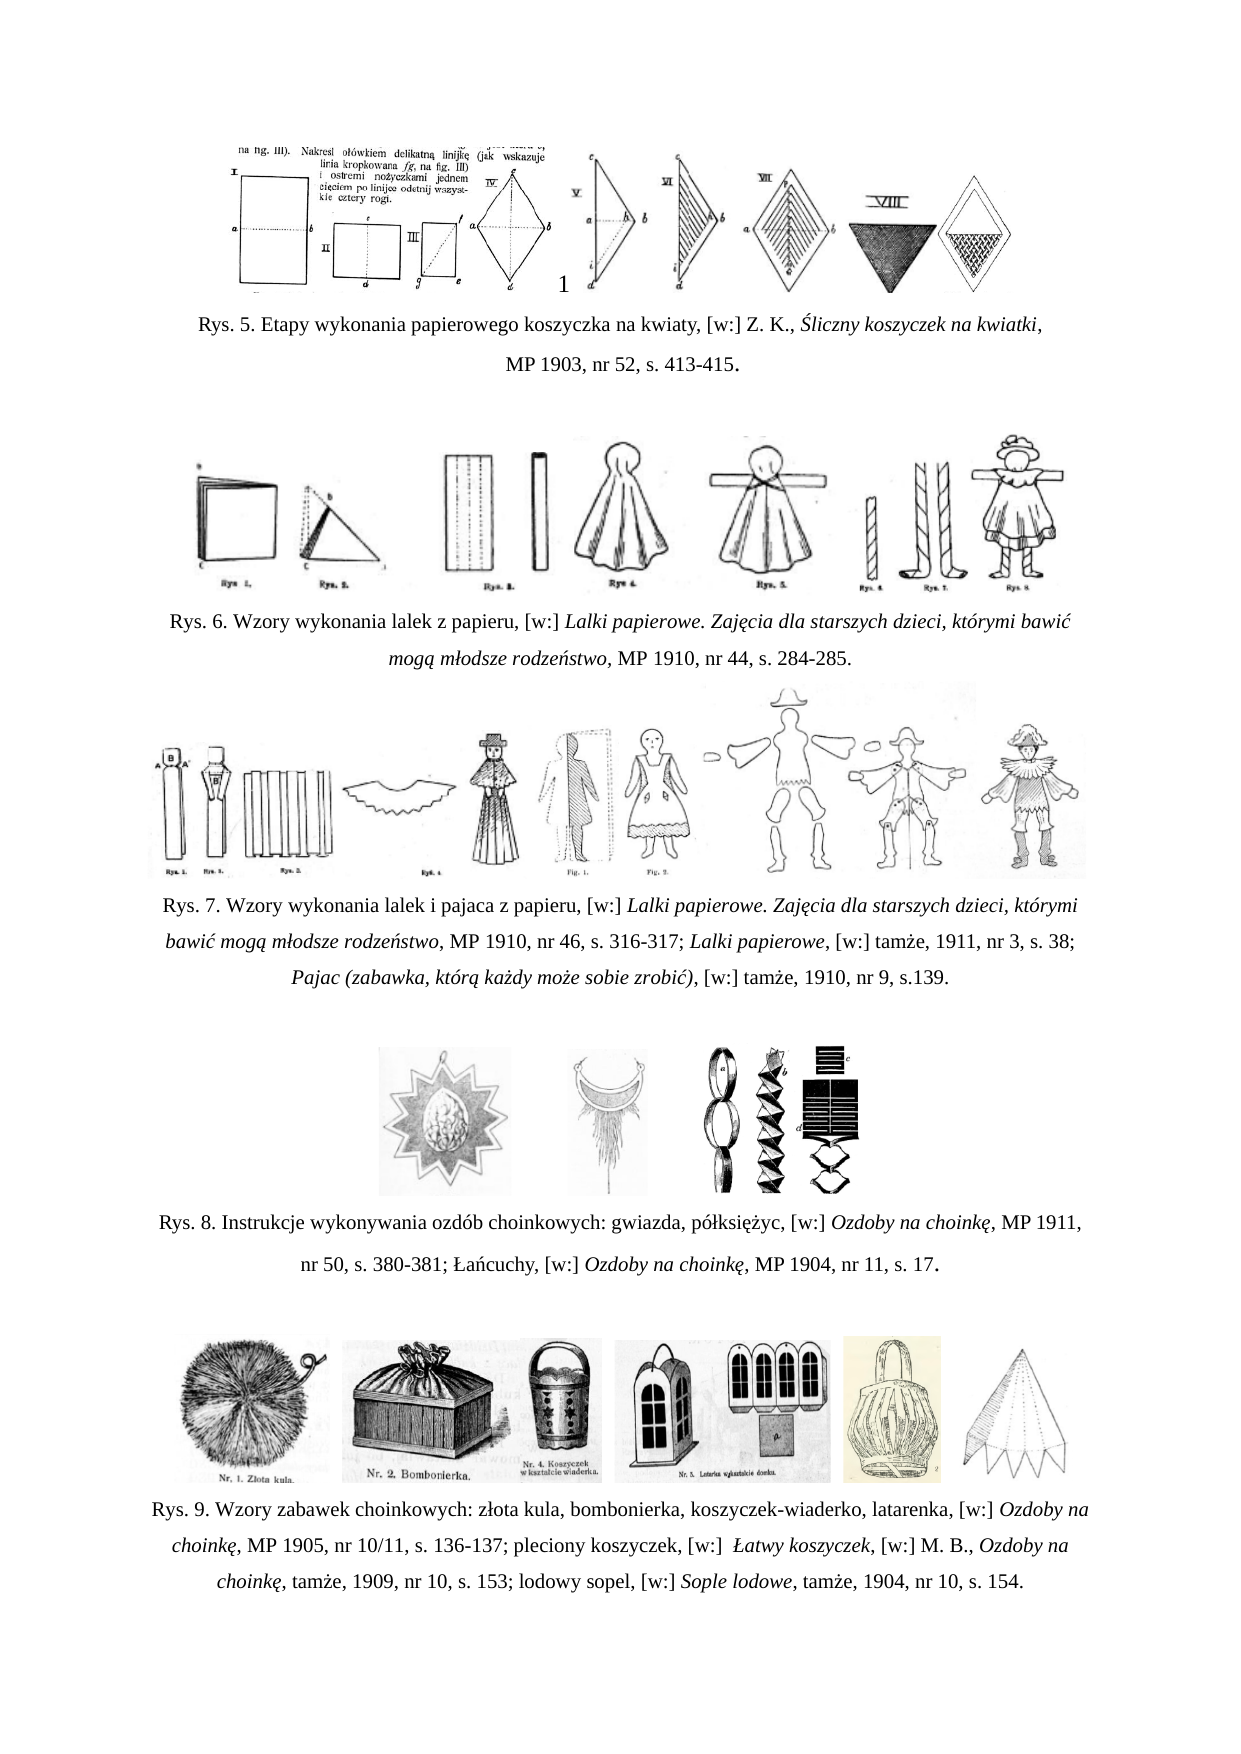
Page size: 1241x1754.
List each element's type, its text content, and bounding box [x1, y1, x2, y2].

picture [567, 1049, 648, 1196]
picture [569, 149, 1015, 293]
picture [170, 433, 1070, 596]
picture [174, 1334, 330, 1483]
text Rys. 7. Wzory wykonania lalek i pajaca z papieru, [w:] Lalki papierowe. Zajęcia dla starszych dzieci, którymi bawić mogą młodsze rodzeństwo, MP 1910, nr 46, s. 316-317; Lalki papierowe, [w:] tamże, 1911, nr 3, s. 38; Pajac (zabawka, którą każdy może sobie zrobić), [w:] tamże, 1910, nr 9, s.139. [148, 893, 1093, 989]
picture [147, 681, 1087, 879]
picture [342, 1338, 602, 1483]
picture [225, 147, 558, 293]
text Rys. 5. Etapy wykonania papierowego koszyczka na kwiaty, [w:] Z. K., Śliczny koszyczek na kwiatki, [148, 312, 1093, 336]
text Rys. 9. Wzory zabawek choinkowych: złota kula, bombonierka, koszyczek-wiaderko, latarenka, [w:] Ozdoby na choinkę, MP 1905, nr 10/11, s. 136-137; pleciony koszyczek, [w:] Łatwy koszyczek, [w:] M. B., Ozdoby na choinkę, tamże, 1909, nr 10, s. 153; lodowy sopel, [w:] Sople lodowe, tamże, 1904, nr 10, s. 154. [148, 1497, 1093, 1593]
picture [378, 1047, 512, 1196]
picture [697, 1043, 862, 1196]
picture [843, 1336, 941, 1483]
text Rys. 8. Instrukcje wykonywania ozdób choinkowych: gwiazda, półksiężyc, [w:] Ozdoby na choinkę, MP 1911, nr 50, s. 380-381; Łańcuchy, [w:] Ozdoby na choinkę, MP 1904, nr 11, s. 17. [148, 1210, 1093, 1277]
picture [614, 1340, 831, 1483]
text MP 1903, nr 52, s. 413-415. [148, 348, 1093, 377]
picture [953, 1345, 1073, 1483]
text Rys. 6. Wzory wykonania lalek z papieru, [w:] Lalki papierowe. Zajęcia dla starszych dzieci, którymi bawić mogą młodsze rodzeństwo, MP 1910, nr 44, s. 284-285. [148, 609, 1093, 669]
